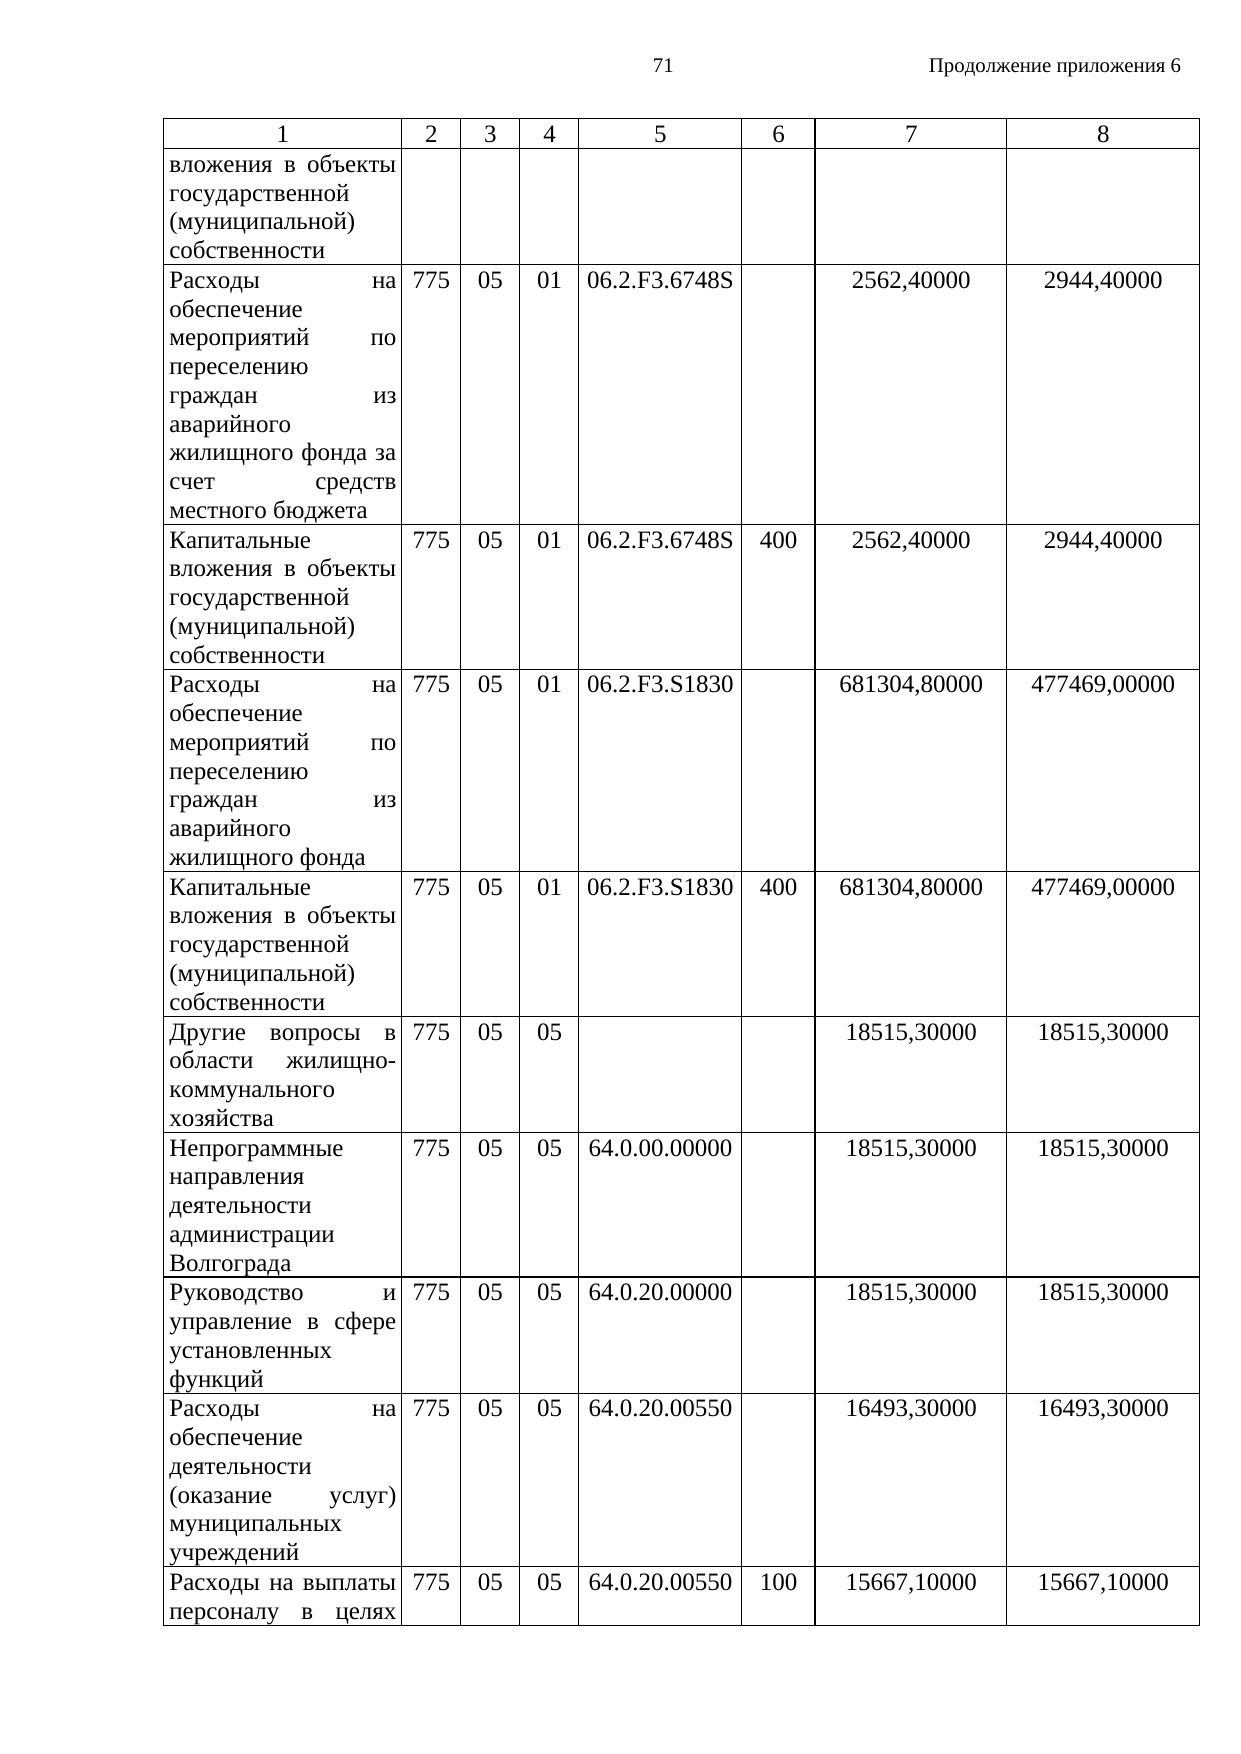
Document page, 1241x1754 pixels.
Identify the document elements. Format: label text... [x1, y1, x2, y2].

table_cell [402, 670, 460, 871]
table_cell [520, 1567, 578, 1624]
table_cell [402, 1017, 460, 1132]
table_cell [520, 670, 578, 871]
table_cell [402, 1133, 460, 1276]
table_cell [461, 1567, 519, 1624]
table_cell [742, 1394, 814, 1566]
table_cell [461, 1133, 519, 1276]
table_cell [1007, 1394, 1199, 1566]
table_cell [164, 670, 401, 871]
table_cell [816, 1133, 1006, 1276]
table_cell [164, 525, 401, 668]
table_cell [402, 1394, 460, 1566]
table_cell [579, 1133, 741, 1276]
table_header 8 [1007, 119, 1199, 148]
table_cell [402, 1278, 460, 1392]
table_header 4 [520, 119, 578, 148]
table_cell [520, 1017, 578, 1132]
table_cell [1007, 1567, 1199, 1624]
table_header 1 [164, 119, 401, 148]
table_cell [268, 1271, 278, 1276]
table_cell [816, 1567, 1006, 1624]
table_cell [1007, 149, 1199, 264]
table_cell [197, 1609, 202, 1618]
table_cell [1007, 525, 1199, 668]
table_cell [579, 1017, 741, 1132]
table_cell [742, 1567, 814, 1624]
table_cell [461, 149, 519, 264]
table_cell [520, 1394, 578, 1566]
table_header 6 [742, 119, 814, 148]
table_header 7 [816, 119, 1006, 148]
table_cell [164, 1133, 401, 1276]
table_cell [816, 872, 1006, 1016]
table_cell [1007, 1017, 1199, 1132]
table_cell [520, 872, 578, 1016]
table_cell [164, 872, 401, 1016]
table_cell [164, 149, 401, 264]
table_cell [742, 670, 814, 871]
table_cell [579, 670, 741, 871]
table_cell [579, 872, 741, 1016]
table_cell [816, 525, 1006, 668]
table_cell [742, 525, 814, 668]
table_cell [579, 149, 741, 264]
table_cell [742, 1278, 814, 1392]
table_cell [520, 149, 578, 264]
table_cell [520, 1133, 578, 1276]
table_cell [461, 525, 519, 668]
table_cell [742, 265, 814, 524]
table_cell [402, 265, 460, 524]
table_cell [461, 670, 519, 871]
table_header 5 [579, 119, 741, 148]
table_header 3 [461, 119, 519, 148]
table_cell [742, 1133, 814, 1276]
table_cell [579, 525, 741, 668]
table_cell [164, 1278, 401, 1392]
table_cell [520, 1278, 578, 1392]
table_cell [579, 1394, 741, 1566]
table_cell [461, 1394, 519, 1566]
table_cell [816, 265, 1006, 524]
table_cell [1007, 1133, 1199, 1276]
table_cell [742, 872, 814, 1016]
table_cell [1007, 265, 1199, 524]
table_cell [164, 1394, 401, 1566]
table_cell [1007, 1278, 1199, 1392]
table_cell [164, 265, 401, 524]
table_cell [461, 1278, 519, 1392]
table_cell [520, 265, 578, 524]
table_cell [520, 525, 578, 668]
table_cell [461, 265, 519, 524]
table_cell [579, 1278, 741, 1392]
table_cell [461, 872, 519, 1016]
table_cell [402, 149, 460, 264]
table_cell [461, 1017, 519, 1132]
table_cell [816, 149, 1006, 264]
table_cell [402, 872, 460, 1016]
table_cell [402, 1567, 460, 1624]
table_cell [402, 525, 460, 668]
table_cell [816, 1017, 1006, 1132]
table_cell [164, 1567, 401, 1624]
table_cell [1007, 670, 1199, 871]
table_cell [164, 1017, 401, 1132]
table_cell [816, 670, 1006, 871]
table_header 2 [402, 119, 460, 148]
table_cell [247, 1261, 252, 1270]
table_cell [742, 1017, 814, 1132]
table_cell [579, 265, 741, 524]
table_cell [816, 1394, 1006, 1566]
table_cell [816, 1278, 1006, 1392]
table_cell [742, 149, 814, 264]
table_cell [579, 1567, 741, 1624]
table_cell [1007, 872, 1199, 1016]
